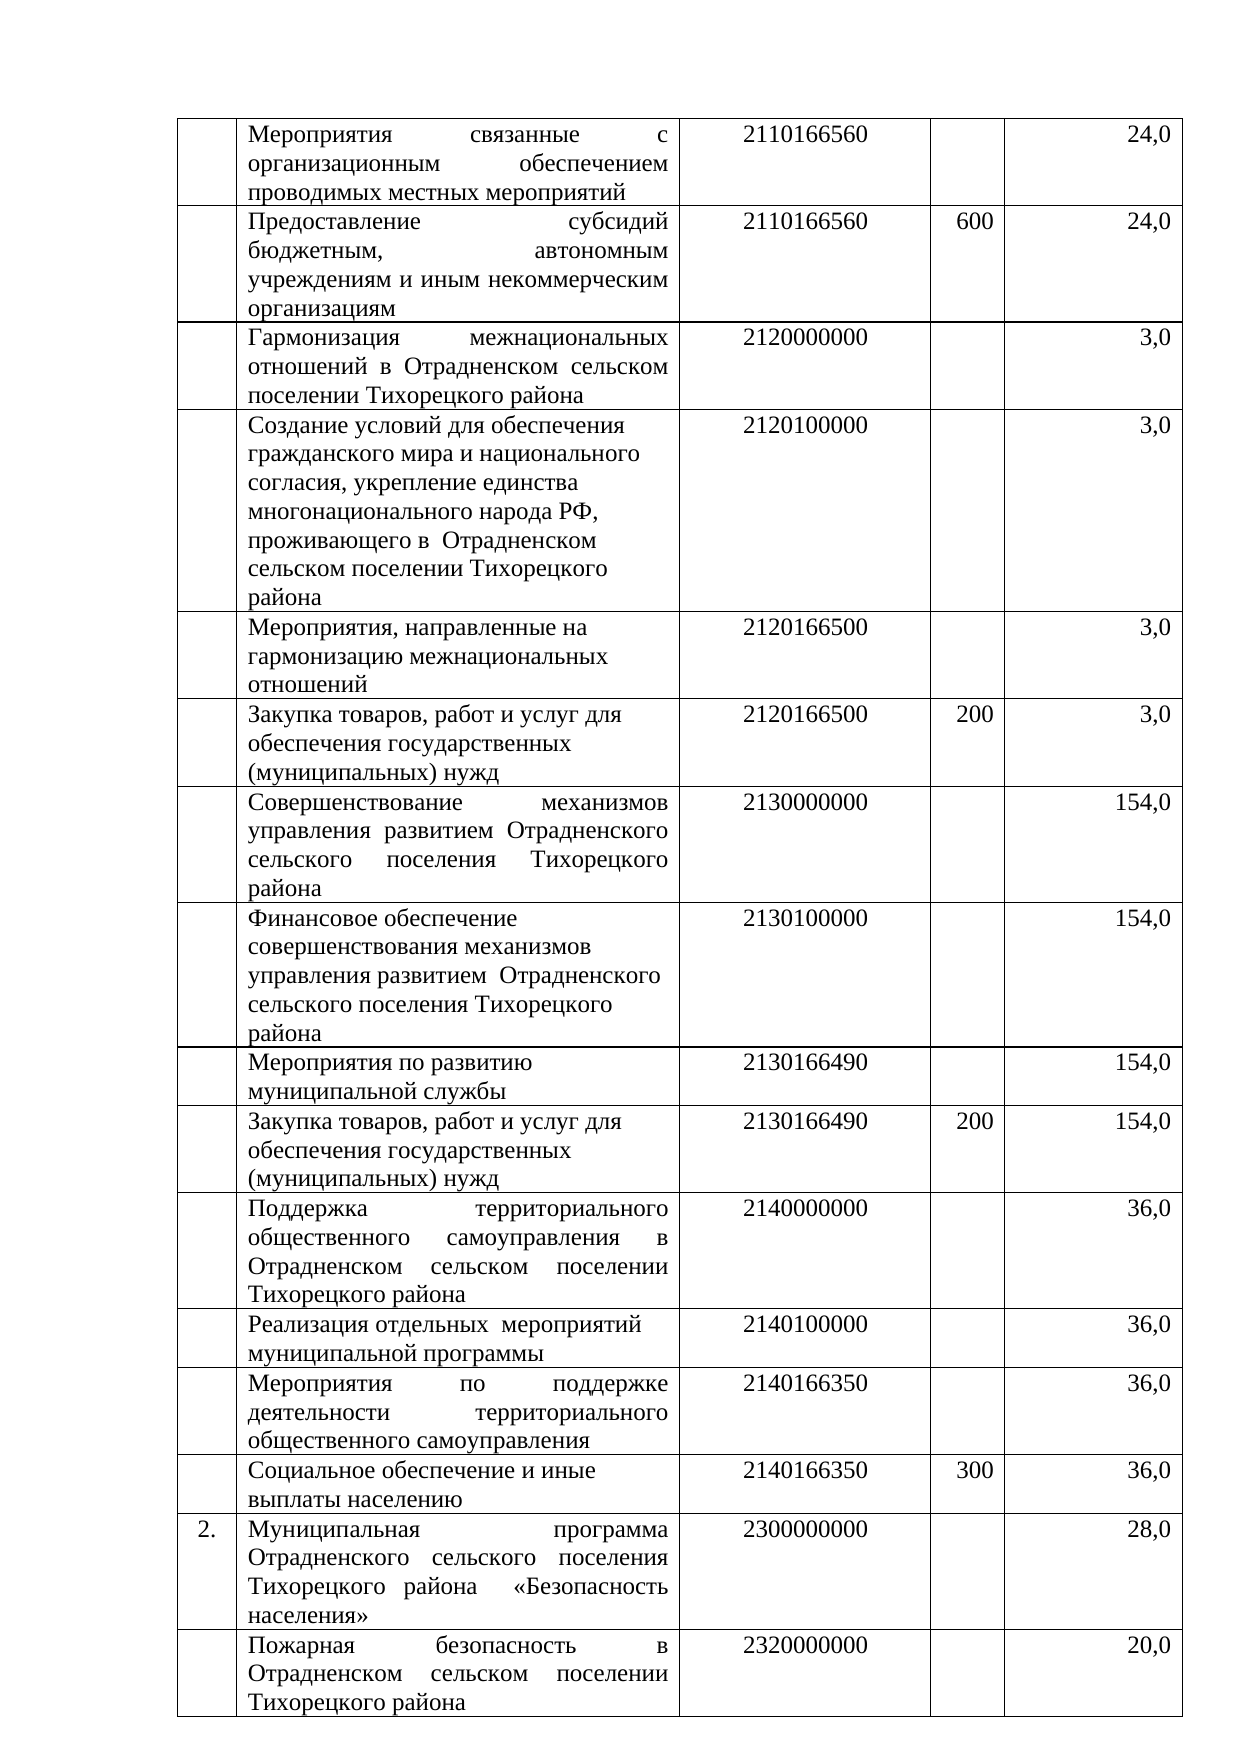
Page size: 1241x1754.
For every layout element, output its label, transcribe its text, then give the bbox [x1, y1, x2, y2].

table_cell 154,0 [1005, 787, 1182, 902]
table_cell Мероприятия, направленные на гармонизацию межнациональных отношений [237, 612, 679, 698]
table_cell Муниципальная программа Отрадненского сельского поселения Тихорецкого района «Безопасность населения» [237, 1514, 679, 1629]
table_cell 24,0 [1005, 119, 1182, 205]
table_cell 2110166560 [680, 119, 930, 205]
table_cell Социальное обеспечение и иные выплаты населению [237, 1455, 679, 1513]
table_cell [178, 323, 236, 409]
table_cell [178, 1630, 236, 1716]
table_cell 2130100000 [680, 903, 930, 1046]
table_cell Создание условий для обеспечения гражданского мира и национального согласия, укрепление единства многонационального народа РФ, проживающего в Отрадненском сельском поселении Тихорецкого района [237, 410, 679, 611]
table_cell 2130166490 [680, 1106, 930, 1192]
table_cell 28,0 [1005, 1514, 1182, 1629]
table_cell 2120100000 [680, 410, 930, 611]
table_cell 2130166490 [680, 1048, 930, 1105]
table_cell Реализация отдельных мероприятий муниципальной программы [237, 1309, 679, 1367]
table_cell 2130000000 [680, 787, 930, 902]
table_cell Мероприятия по развитию муниципальной службы [237, 1048, 679, 1105]
table_cell 200 [931, 699, 1004, 786]
table_cell 200 [931, 1106, 1004, 1192]
table_cell 2120166500 [680, 699, 930, 786]
table_cell 154,0 [1005, 1106, 1182, 1192]
table_cell [178, 410, 236, 611]
table_cell [178, 699, 236, 786]
table_cell 3,0 [1005, 612, 1182, 698]
table_cell [931, 1193, 1004, 1308]
table_cell [931, 1630, 1004, 1716]
table_cell 2110166560 [680, 206, 930, 321]
table_cell Финансовое обеспечение совершенствования механизмов управления развитием Отрадненского сельского поселения Тихорецкого района [237, 903, 679, 1046]
table_cell 36,0 [1005, 1455, 1182, 1513]
table_cell [178, 206, 236, 321]
table_cell [178, 1309, 236, 1367]
table_cell 2. [178, 1514, 236, 1629]
table_cell 2300000000 [680, 1514, 930, 1629]
table_cell 2140000000 [680, 1193, 930, 1308]
table_cell [931, 323, 1004, 409]
table_cell [931, 119, 1004, 205]
table_cell [178, 1048, 236, 1105]
table_cell 154,0 [1005, 1048, 1182, 1105]
table_cell 2140100000 [680, 1309, 930, 1367]
table_cell [931, 903, 1004, 1046]
table_cell [178, 903, 236, 1046]
table_cell [931, 612, 1004, 698]
table_cell 300 [931, 1455, 1004, 1513]
table_cell [178, 1106, 236, 1192]
table_cell 2120166500 [680, 612, 930, 698]
table_cell [931, 1514, 1004, 1629]
table_cell 24,0 [1005, 206, 1182, 321]
table_cell [178, 787, 236, 902]
table_cell Закупка товаров, работ и услуг для обеспечения государственных (муниципальных) нужд [237, 699, 679, 786]
table_cell Пожарная безопасность в Отрадненском сельском поселении Тихорецкого района [237, 1630, 679, 1716]
table_cell 2140166350 [680, 1455, 930, 1513]
table_cell Поддержка территориального общественного самоуправления в Отрадненском сельском поселении Тихорецкого района [237, 1193, 679, 1308]
table_cell [931, 1309, 1004, 1367]
table_cell 20,0 [1005, 1630, 1182, 1716]
table_cell Мероприятия связанные с организационным обеспечением проводимых местных мероприятий [237, 119, 679, 205]
table_cell [178, 1193, 236, 1308]
table_cell 2140166350 [680, 1368, 930, 1454]
table_cell Мероприятия по поддержке деятельности территориального общественного самоуправления [237, 1368, 679, 1454]
table_cell Гармонизация межнациональных отношений в Отрадненском сельском поселении Тихорецкого района [237, 323, 679, 409]
table_cell 154,0 [1005, 903, 1182, 1046]
table_cell 2120000000 [680, 323, 930, 409]
table_cell [178, 1368, 236, 1454]
table_cell [178, 119, 236, 205]
table_cell Совершенствование механизмов управления развитием Отрадненского сельского поселения Тихорецкого района [237, 787, 679, 902]
table_cell [931, 787, 1004, 902]
table_cell 3,0 [1005, 410, 1182, 611]
table_cell 36,0 [1005, 1309, 1182, 1367]
table_cell [931, 1048, 1004, 1105]
table_cell Предоставление субсидий бюджетным, автономным учреждениям и иным некоммерческим организациям [237, 206, 679, 321]
table_cell 2320000000 [680, 1630, 930, 1716]
table_cell [178, 612, 236, 698]
table_cell [931, 1368, 1004, 1454]
table_cell 36,0 [1005, 1193, 1182, 1308]
table_cell Закупка товаров, работ и услуг для обеспечения государственных (муниципальных) нужд [237, 1106, 679, 1192]
table_cell 600 [931, 206, 1004, 321]
table_cell 36,0 [1005, 1368, 1182, 1454]
table_cell 3,0 [1005, 699, 1182, 786]
table_cell 3,0 [1005, 323, 1182, 409]
table_cell [931, 410, 1004, 611]
table_cell [178, 1455, 236, 1513]
